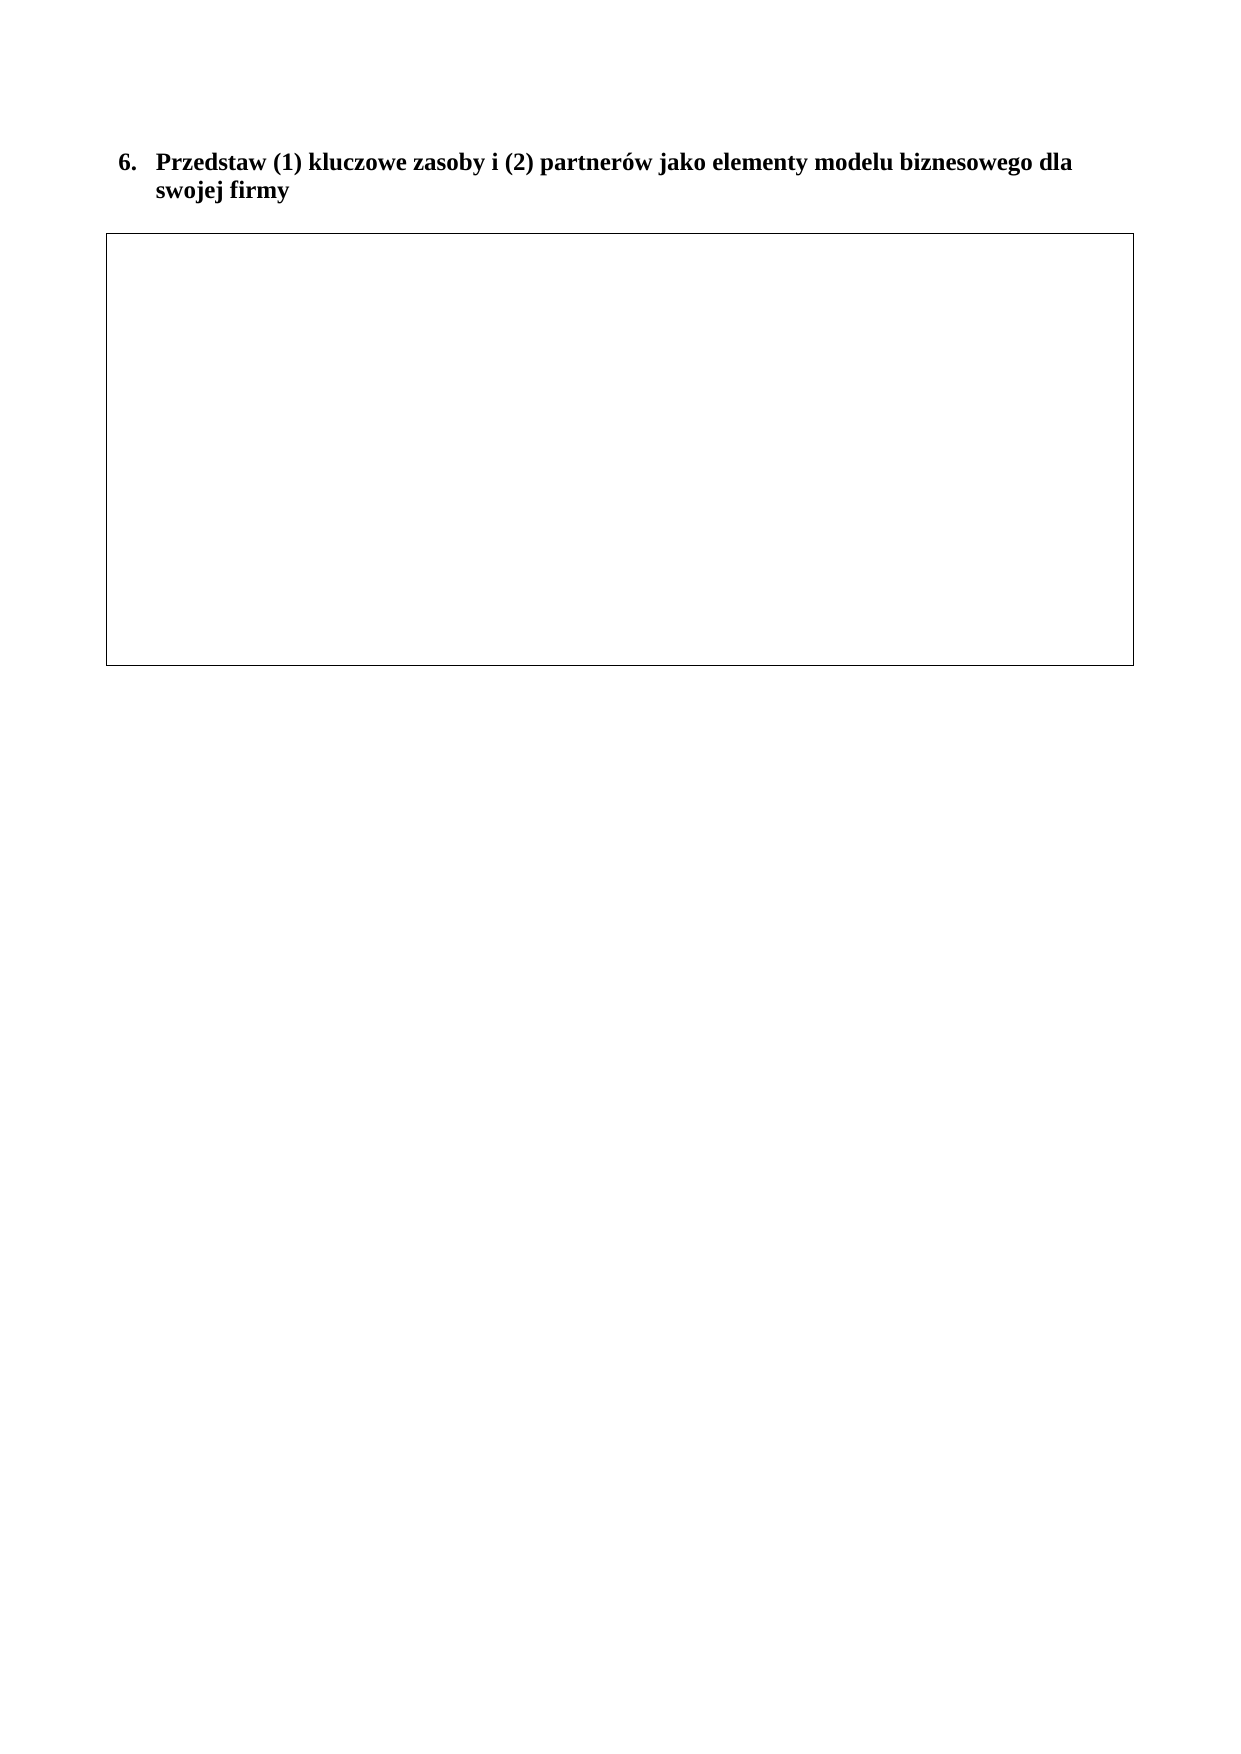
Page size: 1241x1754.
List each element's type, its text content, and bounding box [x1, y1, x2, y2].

list Przedstaw (1) kluczowe zasoby i (2) partnerów jako elementy modelu biznesowego dla swojej firmy [118, 147, 1122, 204]
table_header [107, 234, 1133, 665]
